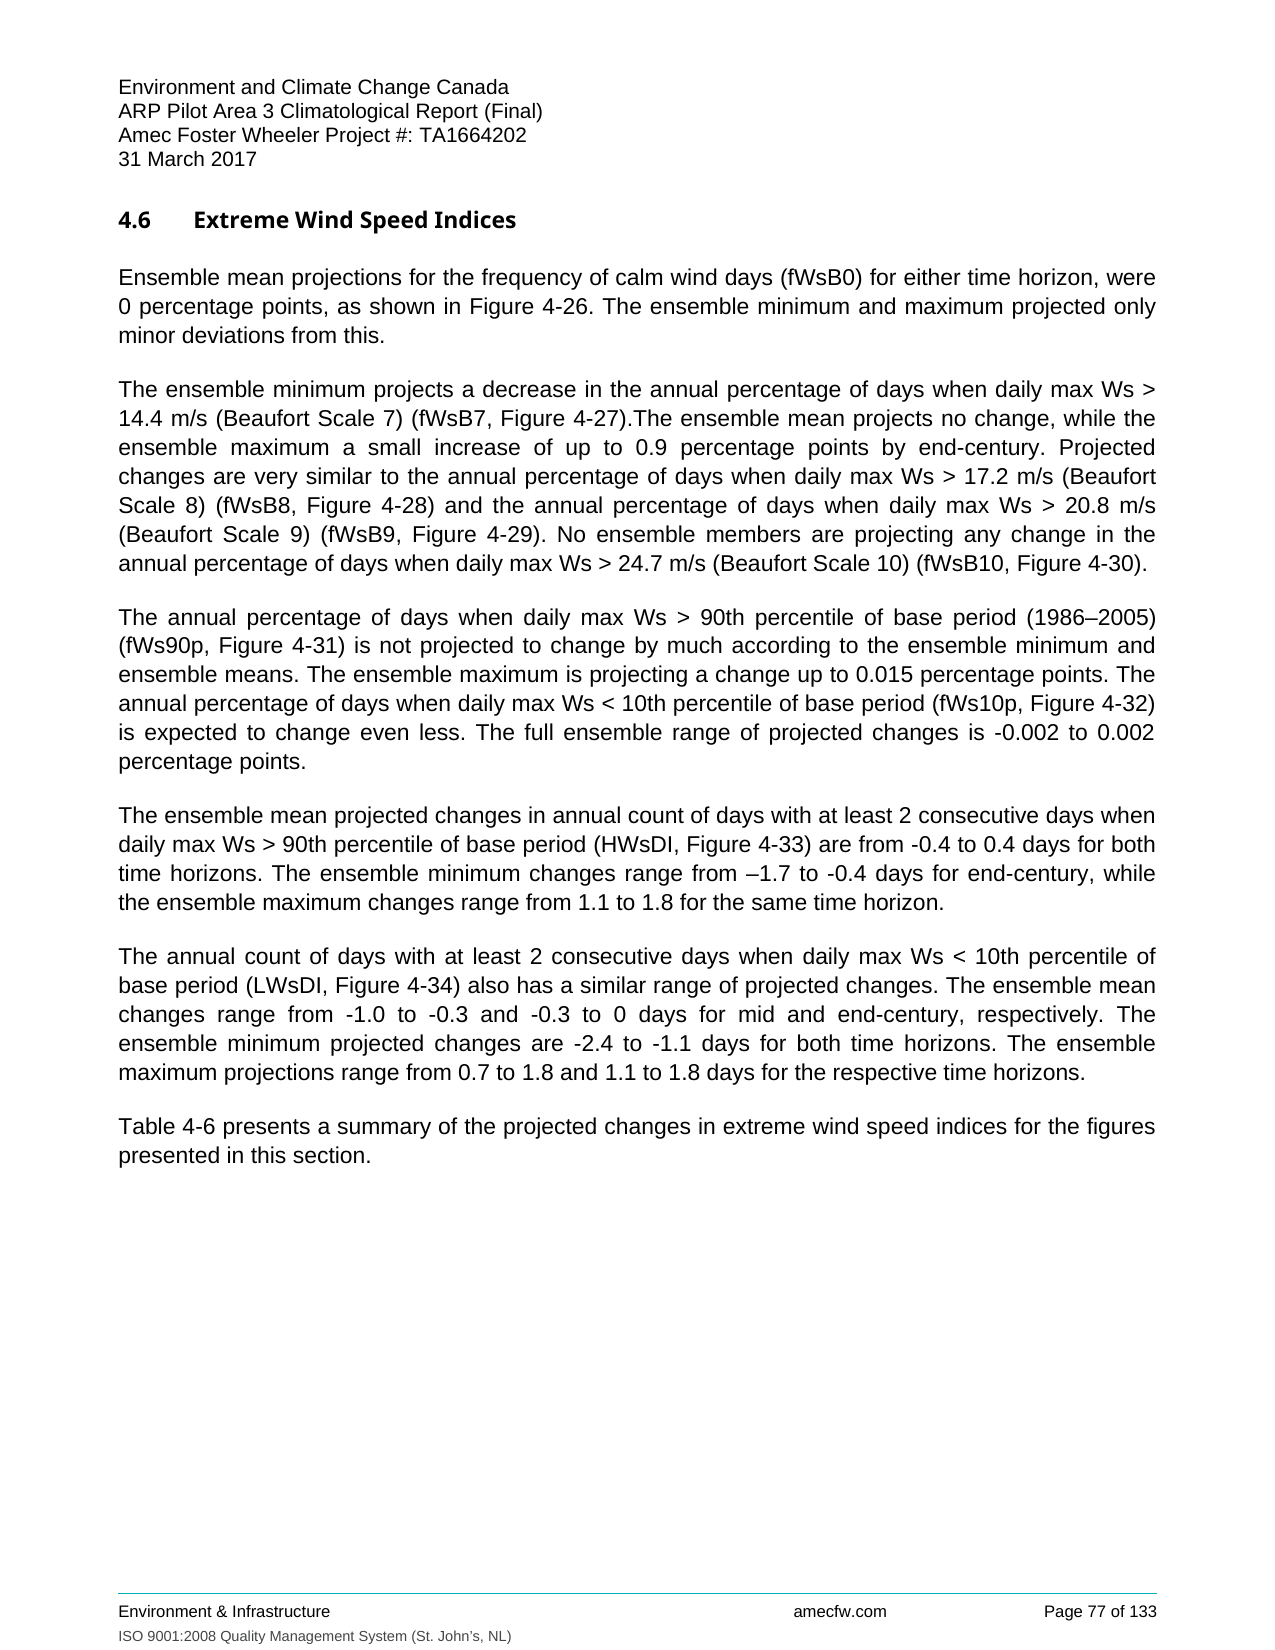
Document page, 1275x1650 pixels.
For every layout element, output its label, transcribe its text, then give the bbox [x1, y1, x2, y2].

subtitle Extreme Wind Speed Indices [118, 204, 1157, 236]
text Table 4-6 presents a summary of the projected changes in extreme wind speed indices for the figures presented in this section. [118, 1113, 1157, 1168]
text The ensemble minimum projects a decrease in the annual percentage of days when daily max Ws > 14.4 m/s (Beaufort Scale 7) (fWsB7, Figure 4-27).The ensemble mean projects no change, while the ensemble maximum a small increase of up to 0.9 percentage points by end-century. Projected changes are very similar to the annual percentage of days when daily max Ws > 17.2 m/s (Beaufort Scale 8) (fWsB8, Figure 4-28) and the annual percentage of days when daily max Ws > 20.8 m/s (Beaufort Scale 9) (fWsB9, Figure 4-29). No ensemble members are projecting any change in the annual percentage of days when daily max Ws > 24.7 m/s (Beaufort Scale 10) (fWsB10, Figure 4-30). [118, 376, 1157, 576]
text The annual count of days with at least 2 consecutive days when daily max Ws < 10th percentile of base period (LWsDI, Figure 4-34) also has a similar range of projected changes. The ensemble mean changes range from -1.0 to -0.3 and -0.3 to 0 days for mid and end-century, respectively. The ensemble minimum projected changes are -2.4 to -1.1 days for both time horizons. The ensemble maximum projections range from 0.7 to 1.8 and 1.1 to 1.8 days for the respective time horizons. [118, 943, 1157, 1085]
text The ensemble mean projected changes in annual count of days with at least 2 consecutive days when daily max Ws > 90th percentile of base period (HWsDI, Figure 4-33) are from -0.4 to 0.4 days for both time horizons. The ensemble minimum changes range from –1.7 to -0.4 days for end-century, while the ensemble maximum changes range from 1.1 to 1.8 for the same time horizon. [118, 802, 1157, 915]
text Ensemble mean projections for the frequency of calm wind days (fWsB0) for either time horizon, were 0 percentage points, as shown in Figure 4-26. The ensemble minimum and maximum projected only minor deviations from this. [118, 264, 1157, 348]
text The annual percentage of days when daily max Ws > 90th percentile of base period (1986–2005) (fWs90p, Figure 4-31) is not projected to change by much according to the ensemble minimum and ensemble means. The ensemble maximum is projecting a change up to 0.015 percentage points. The annual percentage of days when daily max Ws < 10th percentile of base period (fWs10p, Figure 4-32) is expected to change even less. The full ensemble range of projected changes is -0.002 to 0.002 percentage points. [118, 603, 1157, 774]
